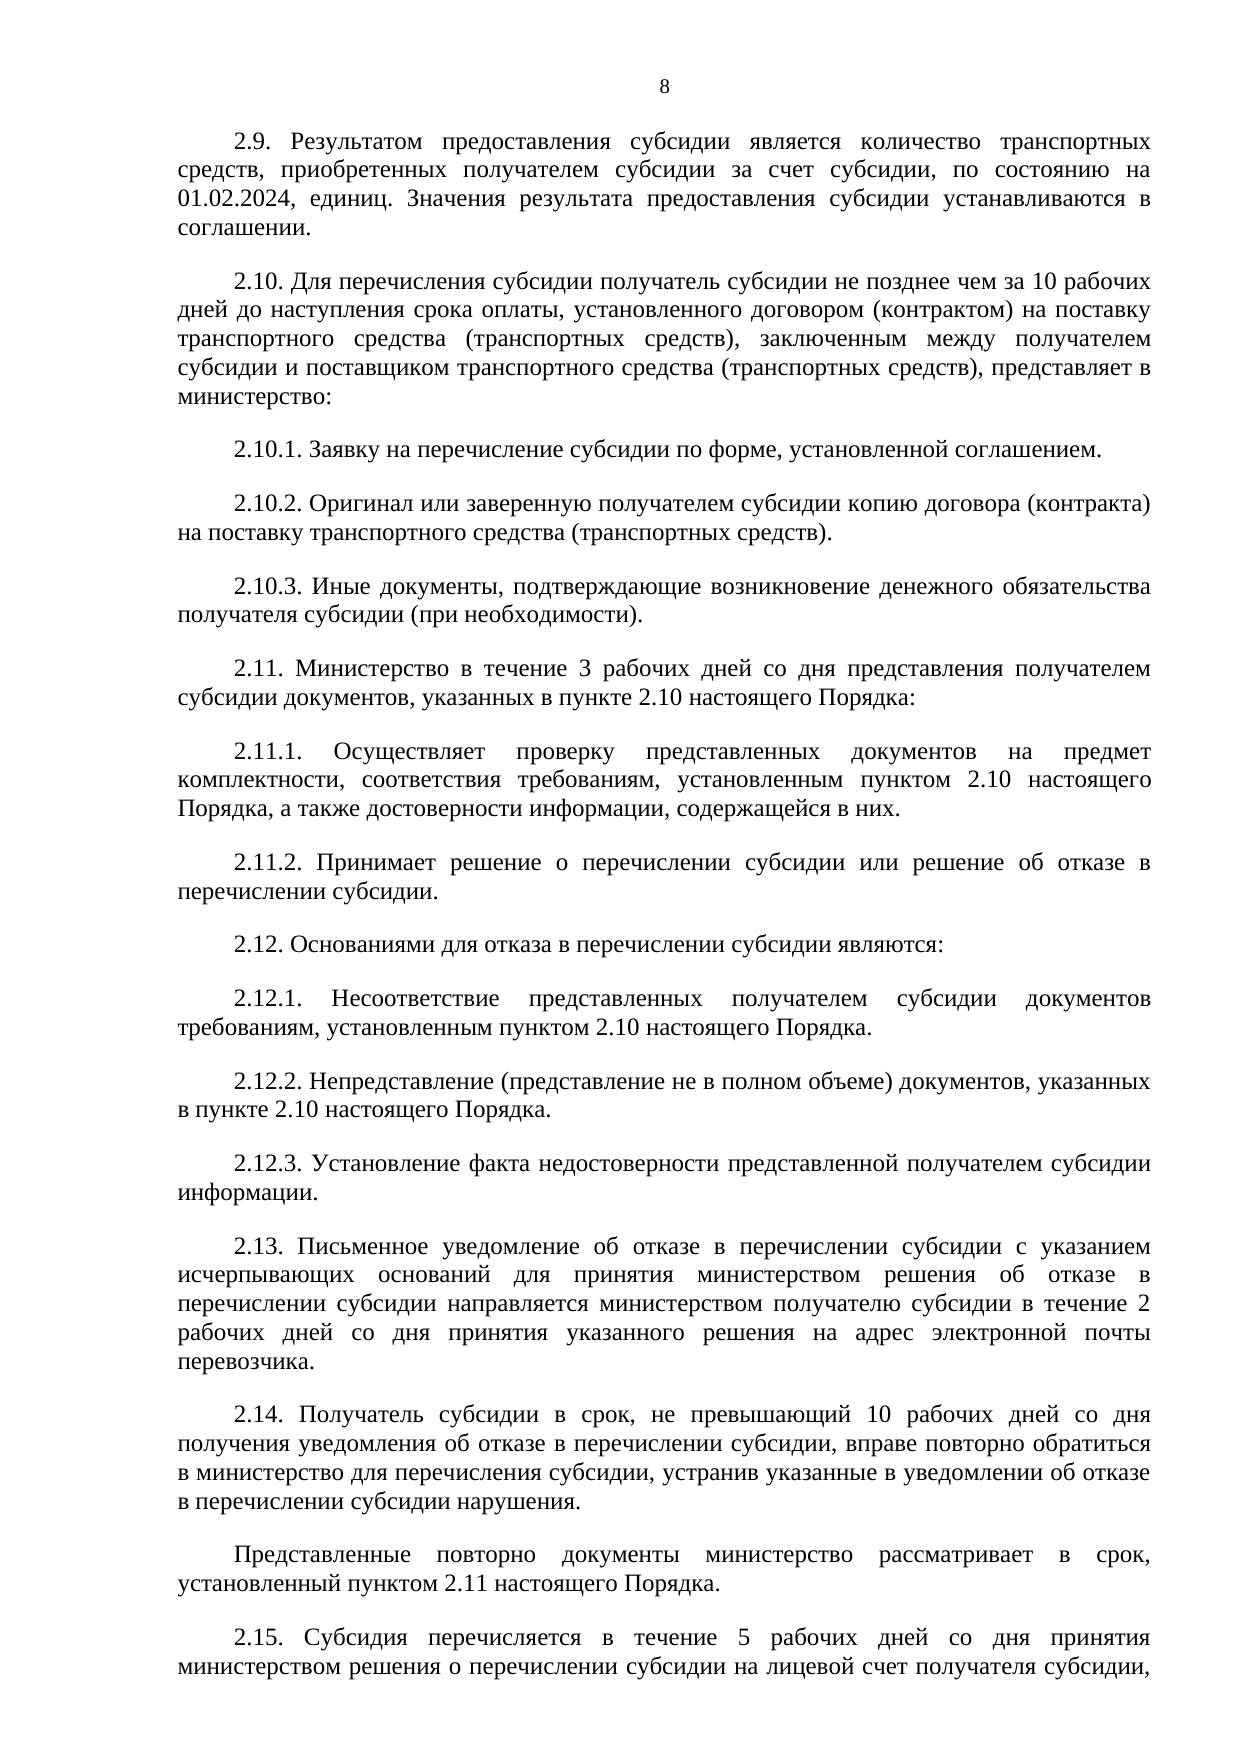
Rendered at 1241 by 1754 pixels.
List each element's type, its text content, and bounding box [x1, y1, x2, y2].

text 2.9. Результатом предоставления субсидии является количество транспортных средств, приобретенных получателем субсидии за счет субсидии, по состоянию на 01.02.2024, единиц. Значения результата предоставления субсидии устанавливаются в соглашении. [177, 126, 1152, 241]
text 2.11.1. Осуществляет проверку представленных документов на предмет комплектности, соответствия требованиям, установленным пунктом 2.10 настоящего Порядка, а также достоверности информации, содержащейся в них. [177, 736, 1152, 822]
text 2.10.1. Заявку на перечисление субсидии по форме, установленной соглашением. [177, 434, 1152, 463]
text 2.11. Министерство в течение 3 рабочих дней со дня представления получателем субсидии документов, указанных в пункте 2.10 настоящего Порядка: [177, 653, 1152, 711]
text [177, 1622, 1152, 1679]
text Представленные повторно документы министерство рассматривает в срок, установленный пунктом 2.11 настоящего Порядка. [177, 1539, 1152, 1597]
text 2.12.1. Несоответствие представленных получателем субсидии документов требованиям, установленным пунктом 2.10 настоящего Порядка. [177, 983, 1152, 1041]
text 2.11.2. Принимает решение о перечислении субсидии или решение об отказе в перечислении субсидии. [177, 847, 1152, 904]
text 2.12. Основаниями для отказа в перечислении субсидии являются: [177, 929, 1152, 958]
text 2.10.3. Иные документы, подтверждающие возникновение денежного обязательства получателя субсидии (при необходимости). [177, 571, 1152, 628]
text 2.12.3. Установление факта недостоверности представленной получателем субсидии информации. [177, 1148, 1152, 1206]
text 2.12.2. Непредставление (представление не в полном объеме) документов, указанных в пункте 2.10 настоящего Порядка. [177, 1066, 1152, 1123]
text 2.14. Получатель субсидии в срок, не превышающий 10 рабочих дней со дня получения уведомления об отказе в перечислении субсидии, вправе повторно обратиться в министерство для перечисления субсидии, устранив указанные в уведомлении об отказе в перечислении субсидии нарушения. [177, 1399, 1152, 1514]
text 2.10.2. Оригинал или заверенную получателем субсидии копию договора (контракта) на поставку транспортного средства (транспортных средств). [177, 488, 1152, 546]
text 2.10. Для перечисления субсидии получатель субсидии не позднее чем за 10 рабочих дней до наступления срока оплаты, установленного договором (контрактом) на поставку транспортного средства (транспортных средств), заключенным между получателем субсидии и поставщиком транспортного средства (транспортных средств), представляет в министерство: [177, 266, 1152, 409]
text 2.13. Письменное уведомление об отказе в перечислении субсидии с указанием исчерпывающих оснований для принятия министерством решения об отказе в перечислении субсидии направляется министерством получателю субсидии в течение 2 рабочих дней со дня принятия указанного решения на адрес электронной почты перевозчика. [177, 1231, 1152, 1374]
